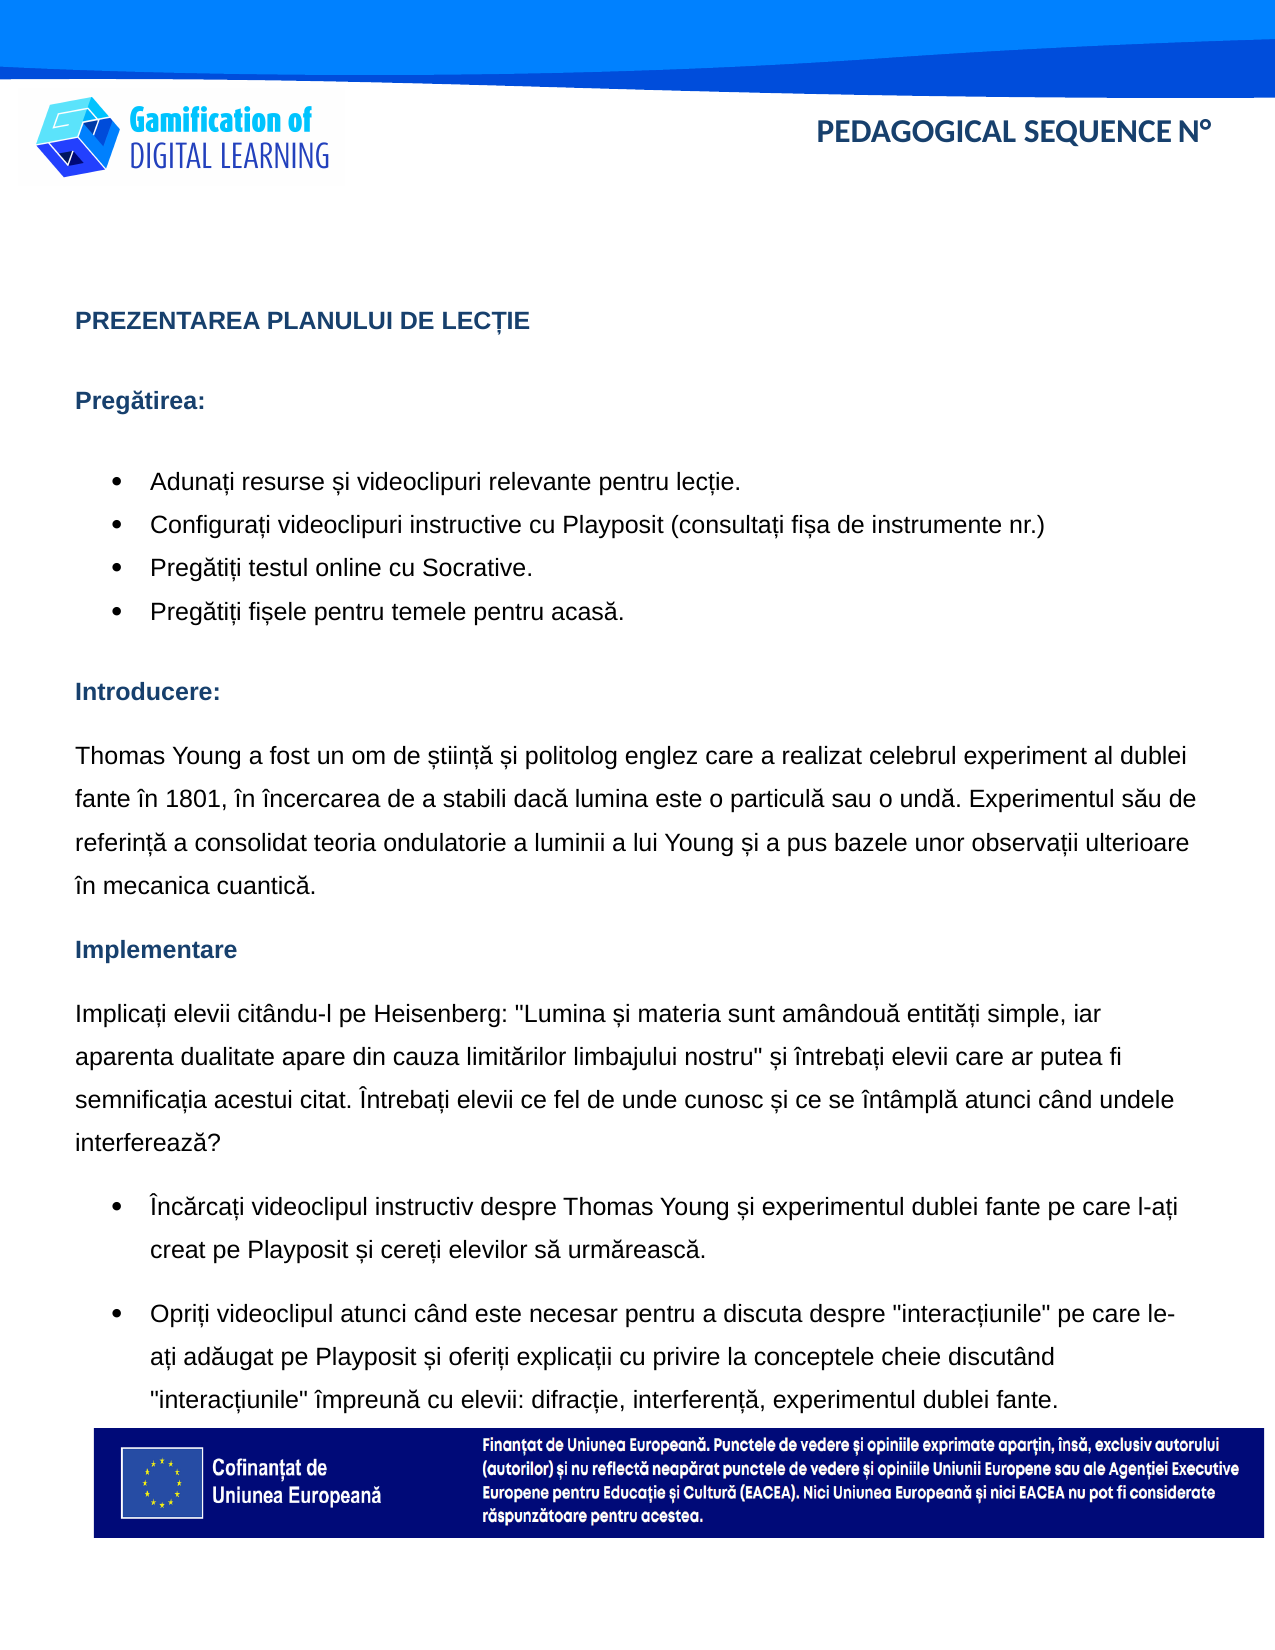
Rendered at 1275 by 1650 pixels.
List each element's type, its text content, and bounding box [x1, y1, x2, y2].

list Pregătiți fișele pentru temele pentru acasă. [112, 597, 1125, 625]
text Implementare [75, 934, 1200, 963]
list Opriți videoclipul atunci când este necesar pentru a discuta despre "interacțiunile" pe care le-ați adăugat pe Playposit și oferiți explicații cu privire la conceptele cheie discutând "interacțiunile" împreună cu elevii: difracție, interferență, experimentul dublei fante. [112, 1299, 1200, 1414]
text Thomas Young a fost un om de știință și politolog englez care a realizat celebrul experiment al dublei fante în 1801, în încercarea de a stabili dacă lumina este o particulă sau o undă. Experimentul său de referință a consolidat teoria ondulatorie a luminii a lui Young și a pus bazele unor observații ulterioare în mecanica cuantică. [75, 741, 1200, 899]
text Pregătirea: [75, 386, 1125, 415]
text Introducere: [75, 677, 1200, 706]
list Adunați resurse și videoclipuri relevante pentru lecție. [112, 467, 1125, 496]
text Implicați elevii citându-l pe Heisenberg: "Lumina și materia sunt amândouă entități simple, iar aparenta dualitate apare din cauza limitărilor limbajului nostru" și întrebați elevii care ar putea fi semnificația acestui citat. Întrebați elevii ce fel de unde cunosc și ce se întâmplă atunci când undele interferează? [75, 998, 1200, 1157]
picture [18, 88, 345, 186]
list Încărcați videoclipul instructiv despre Thomas Young și experimentul dublei fante pe care l-ați creat pe Playposit și cereți elevilor să urmărească. [112, 1192, 1200, 1264]
text PREZENTAREA PLANULUI DE LECȚIE [75, 306, 1125, 334]
list Configurați videoclipuri instructive cu Playposit (consultați fișa de instrumente nr.) [112, 510, 1125, 539]
list Pregătiți testul online cu Socrative. [112, 553, 1125, 582]
